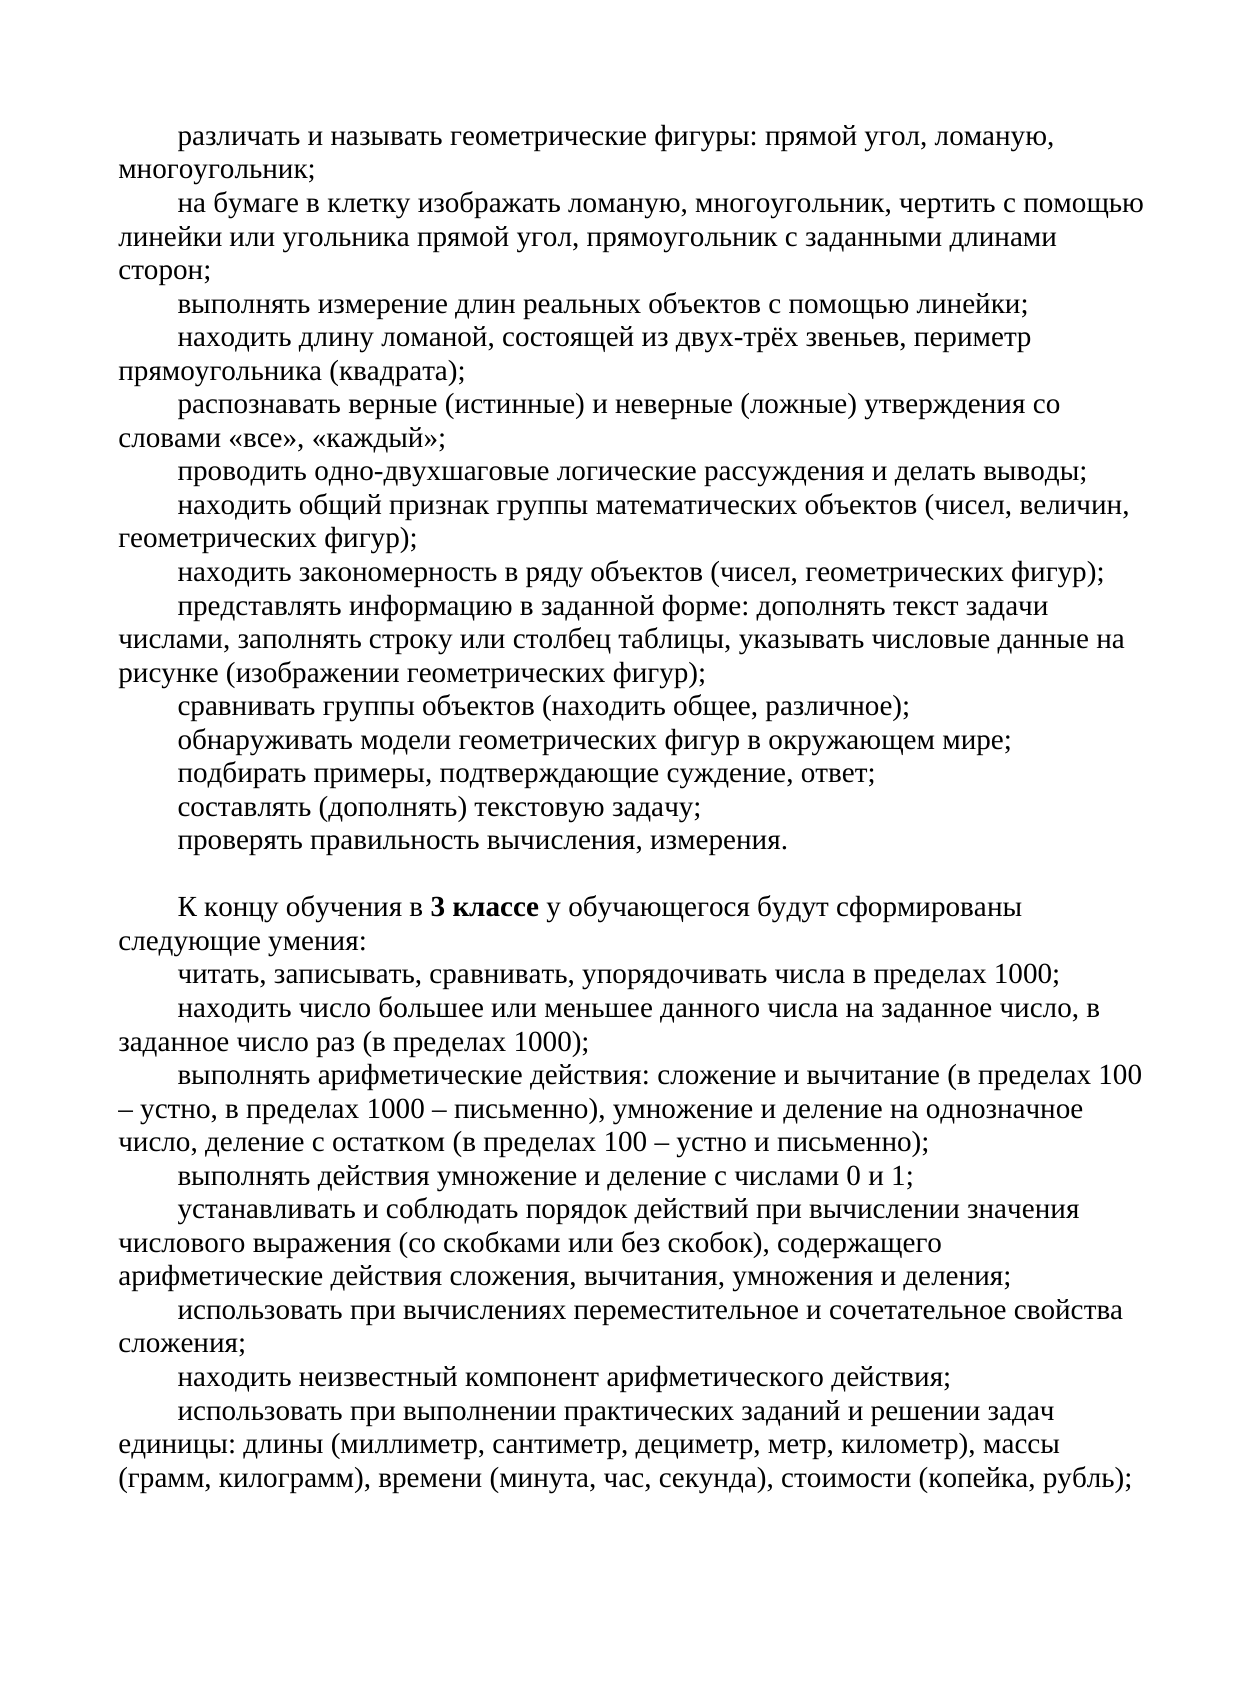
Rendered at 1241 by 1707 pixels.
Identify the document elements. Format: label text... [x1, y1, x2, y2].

text распознавать верные (истинные) и неверные (ложные) утверждения со словами «все», «каждый»; [118, 386, 1152, 453]
text находить длину ломаной, состоящей из двух-трёх звеньев, периметр прямоугольника (квадрата); [118, 319, 1152, 386]
text составлять (дополнять) текстовую задачу; [118, 789, 1152, 822]
text выполнять измерение длин реальных объектов с помощью линейки; [118, 286, 1152, 319]
text выполнять действия умножение и деление с числами 0 и 1; [118, 1158, 1152, 1191]
text находить общий признак группы математических объектов (чисел, величин, геометрических фигур); [118, 487, 1152, 554]
text использовать при выполнении практических заданий и решении задач единицы: длины (миллиметр, сантиметр, дециметр, метр, километр), массы (грамм, килограмм), времени (минута, час, секунда), стоимости (копейка, рубль); [118, 1393, 1152, 1493]
text находить неизвестный компонент арифметического действия; [118, 1359, 1152, 1393]
text выполнять арифметические действия: сложение и вычитание (в пределах 100 – устно, в пределах 1000 – письменно), умножение и деление на однозначное число, деление с остатком (в пределах 100 – устно и письменно); [118, 1057, 1152, 1158]
text находить число большее или меньшее данного числа на заданное число, в заданное число раз (в пределах 1000); [118, 990, 1152, 1057]
text на бумаге в клетку изображать ломаную, многоугольник, чертить с помощью линейки или угольника прямой угол, прямоугольник с заданными длинами сторон; [118, 185, 1152, 286]
text читать, записывать, сравнивать, упорядочивать числа в пределах 1000; [118, 957, 1152, 990]
text обнаруживать модели геометрических фигур в окружающем мире; [118, 722, 1152, 755]
text различать и называть геометрические фигуры: прямой угол, ломаную, многоугольник; [118, 118, 1152, 185]
text подбирать примеры, подтверждающие суждение, ответ; [118, 755, 1152, 789]
text устанавливать и соблюдать порядок действий при вычислении значения числового выражения (со скобками или без скобок), содержащего арифметические действия сложения, вычитания, умножения и деления; [118, 1191, 1152, 1292]
text использовать при вычислениях переместительное и сочетательное свойства сложения; [118, 1292, 1152, 1359]
text К концу обучения в 3 классе у обучающегося будут сформированы следующие умения: [118, 889, 1152, 957]
text проводить одно-двухшаговые логические рассуждения и делать выводы; [118, 453, 1152, 487]
text проверять правильность вычисления, измерения. [118, 822, 1152, 856]
text сравнивать группы объектов (находить общее, различное); [118, 688, 1152, 722]
text находить закономерность в ряду объектов (чисел, геометрических фигур); [118, 554, 1152, 588]
text представлять информацию в заданной форме: дополнять текст задачи числами, заполнять строку или столбец таблицы, указывать числовые данные на рисунке (изображении геометрических фигур); [118, 588, 1152, 688]
